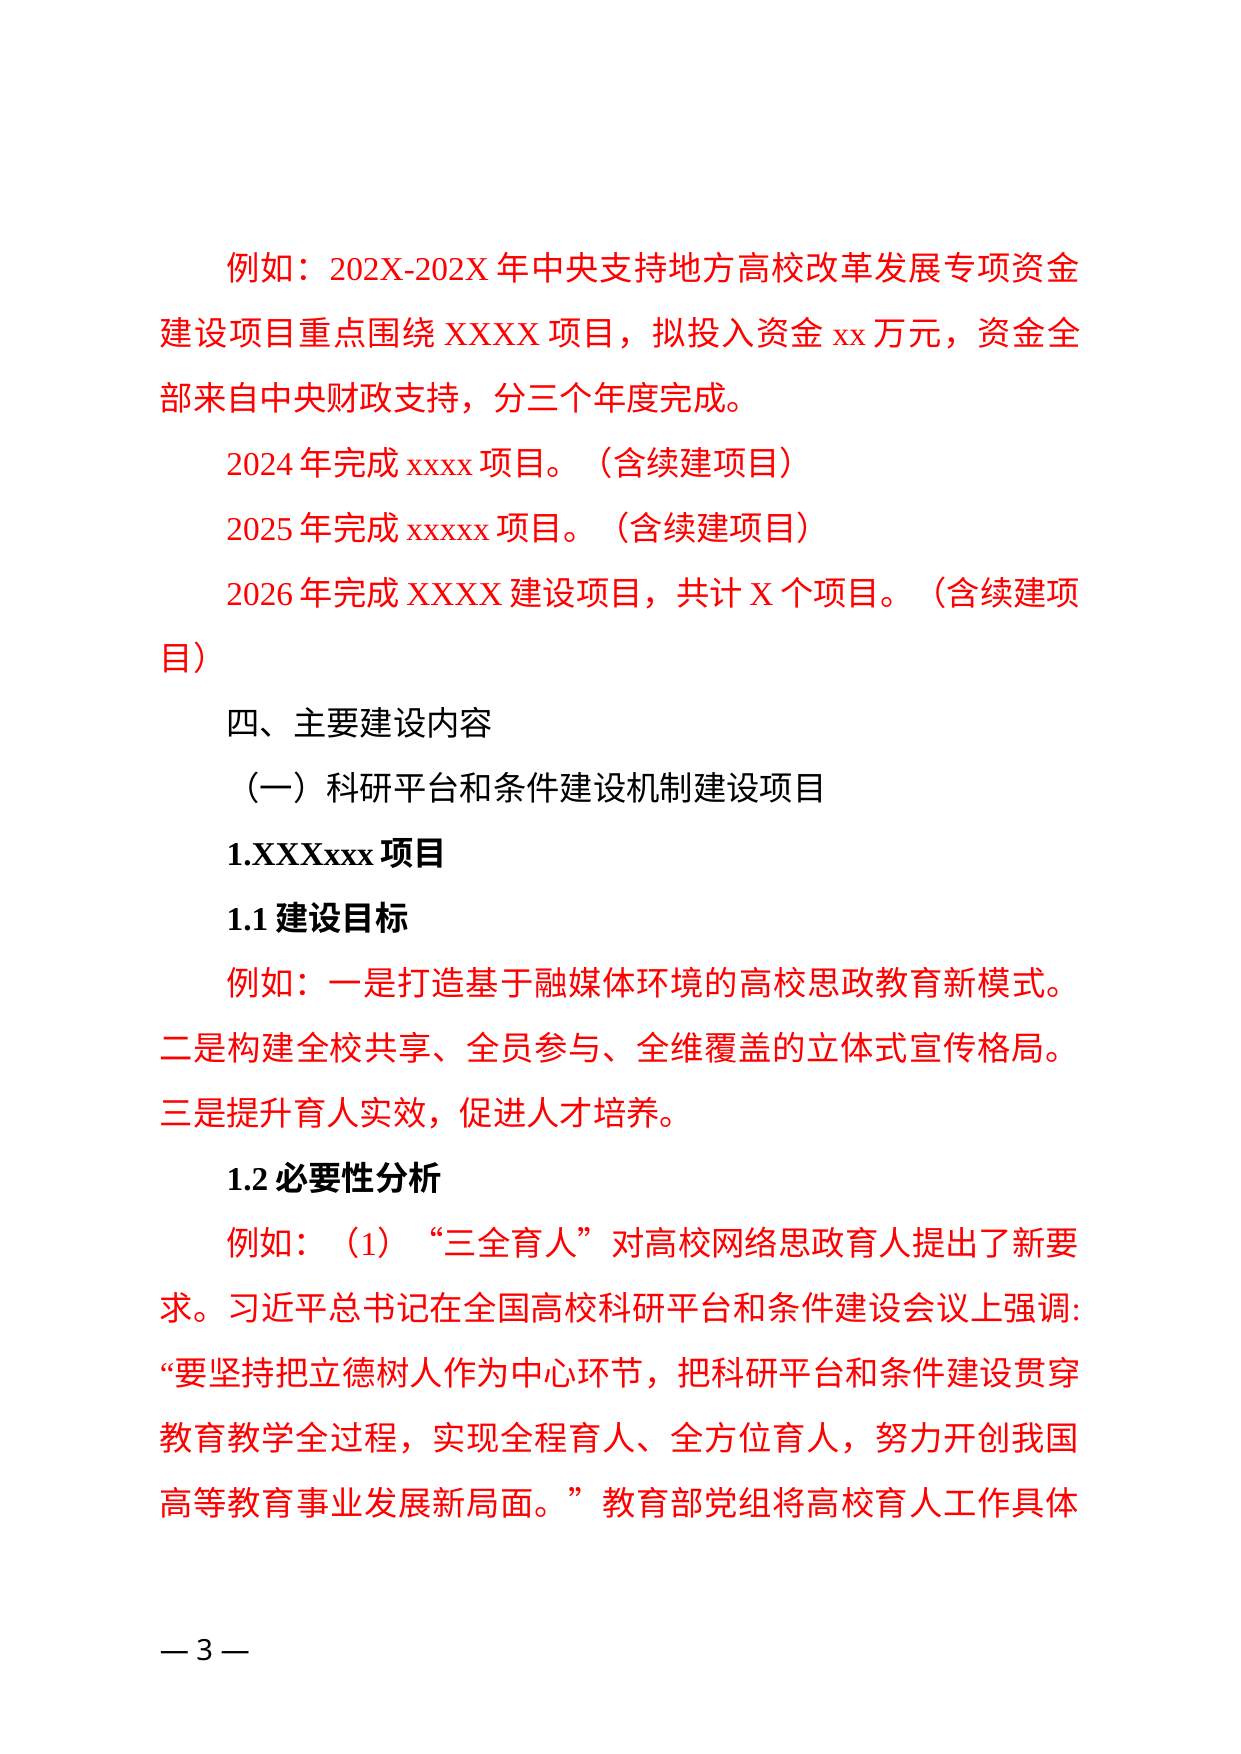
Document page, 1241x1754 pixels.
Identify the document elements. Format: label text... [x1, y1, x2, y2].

text 例如：一是打造基于融媒体环境的高校思政教育新模式。二是构建全校共享、全员参与、全维覆盖的立体式宣传格局。三是提升育人实效，促进人才培养。 [159, 948, 1081, 1143]
text 2024年完成xxxx项目。（含续建项目） [159, 428, 1081, 493]
text （一）科研平台和条件建设机制建设项目 [159, 753, 1081, 818]
list 四、主要建设内容 [159, 688, 1081, 753]
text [159, 1208, 1081, 1533]
text 1.2必要性分析 [159, 1143, 1081, 1208]
text 2025年完成xxxxx项目。（含续建项目） [159, 493, 1081, 558]
text 1.1建设目标 [159, 883, 1081, 948]
text 1.XXXxxx项目 [159, 818, 1081, 883]
text 2026年完成XXXX建设项目，共计X个项目。（含续建项目） [159, 558, 1081, 688]
text 例如：202X-202X年中央支持地方高校改革发展专项资金建设项目重点围绕XXXX项目，拟投入资金xx万元，资金全部来自中央财政支持，分三个年度完成。 [159, 233, 1081, 428]
